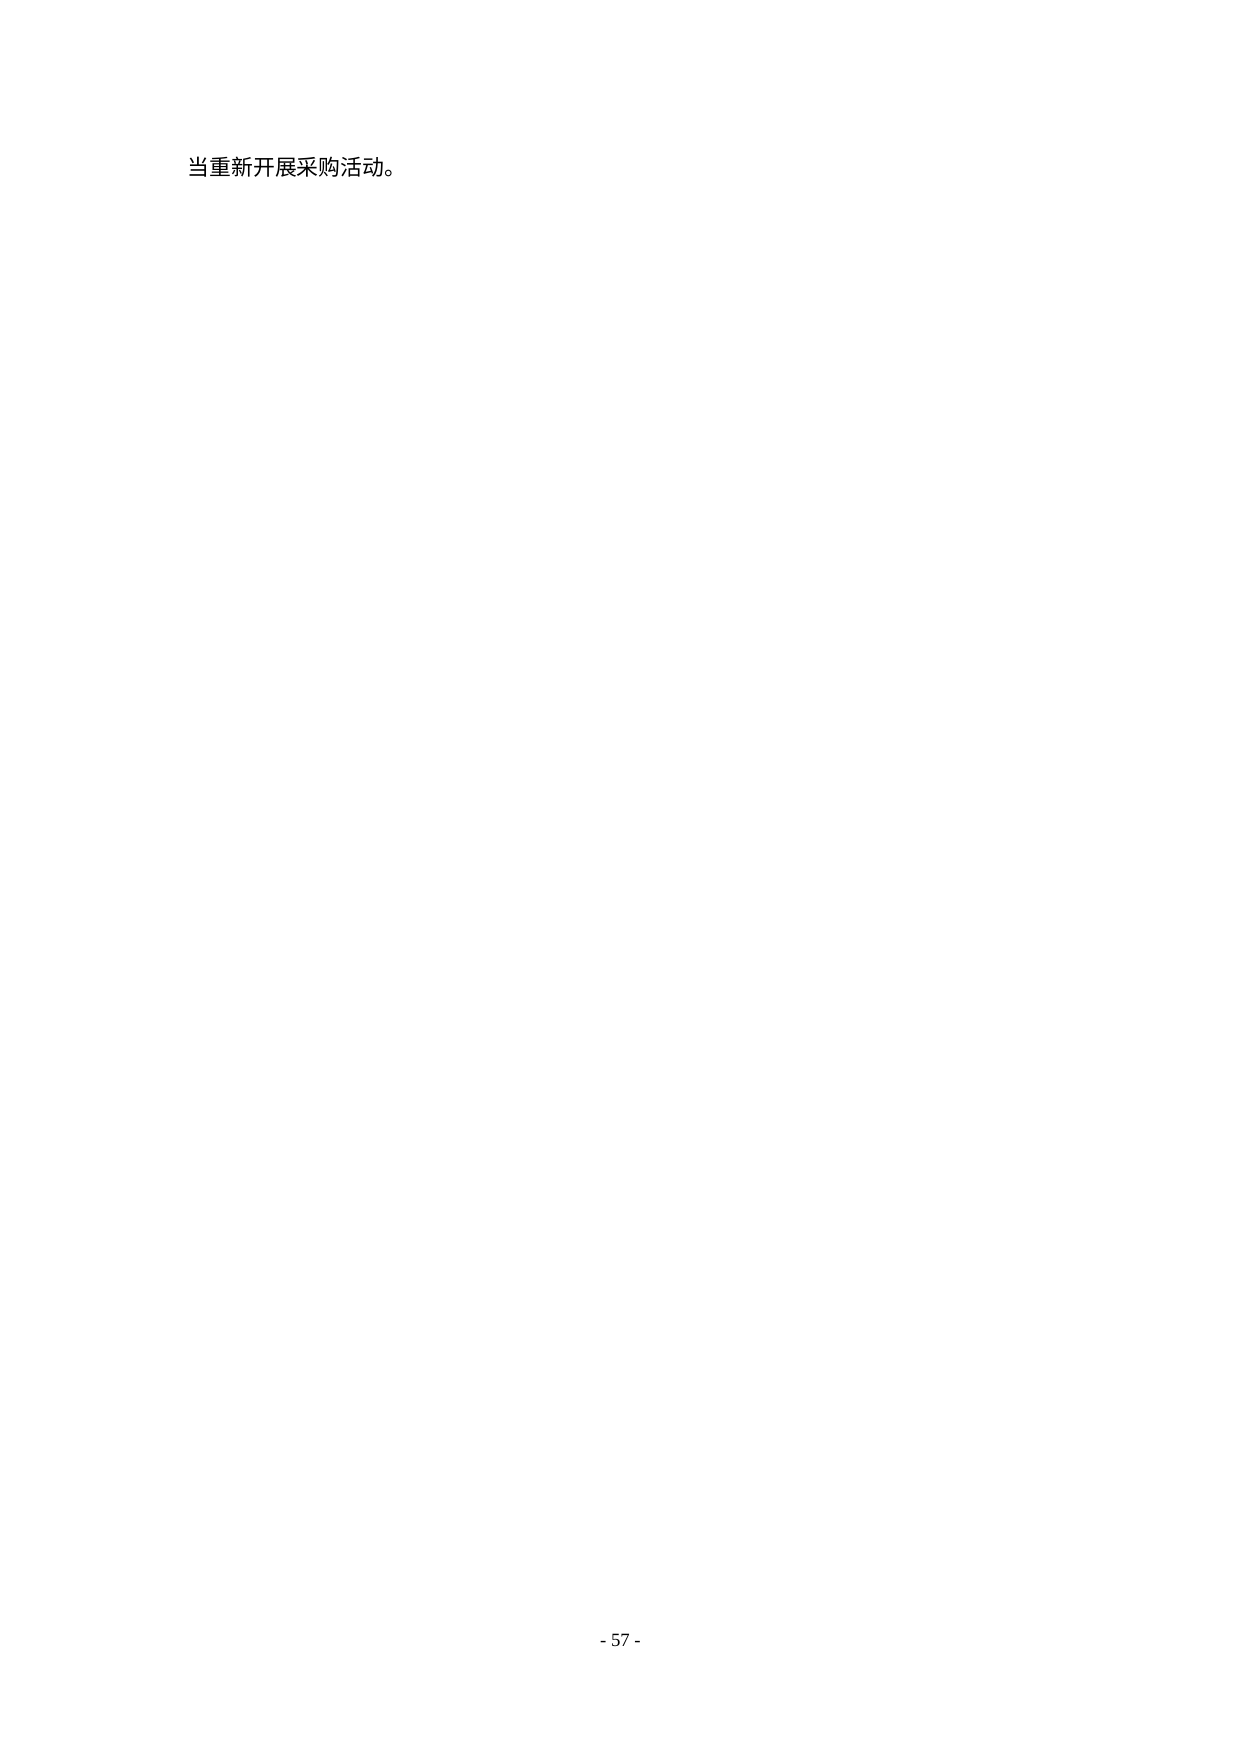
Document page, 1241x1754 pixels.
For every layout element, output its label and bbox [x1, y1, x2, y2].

text [187, 150, 1053, 182]
